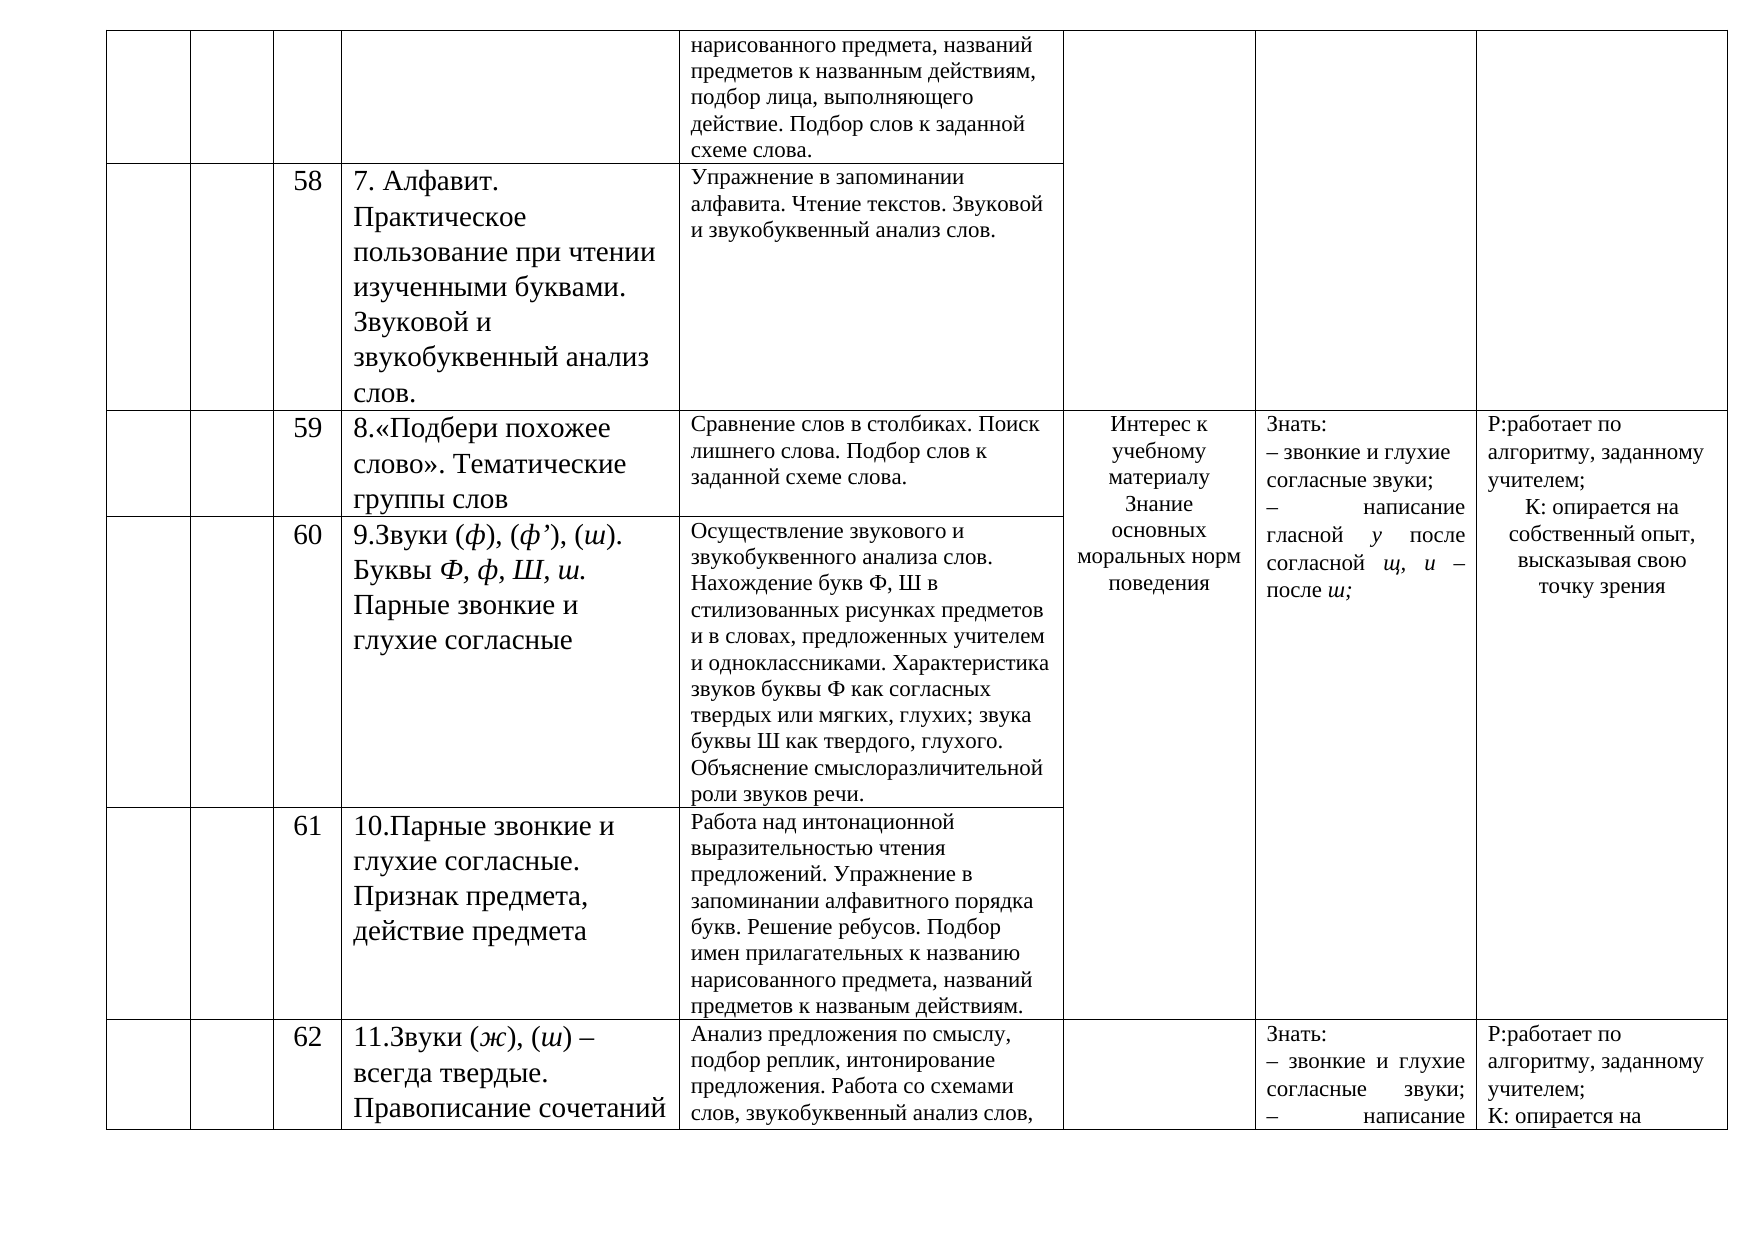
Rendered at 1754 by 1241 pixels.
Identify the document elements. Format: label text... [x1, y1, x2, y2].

table_cell 61 [274, 808, 341, 1018]
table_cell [1256, 1020, 1476, 1129]
table_cell Знать: – звонкие и глухие согласные звуки; – написание гласной у после согласной щ, и – после ш; [1256, 411, 1476, 1018]
table_cell [191, 411, 273, 516]
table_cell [342, 1020, 679, 1129]
table_cell [1064, 1020, 1255, 1129]
table_cell [107, 517, 190, 807]
table_cell 7. Алфавит. Практическое пользование при чтении изученными буквами. Звуковой и звукобуквенный анализ слов. [342, 164, 679, 409]
table_cell [107, 31, 190, 162]
table_cell [107, 1020, 190, 1129]
table_cell Упражнение в запоминании алфавита. Чтение текстов. Звуковой и звукобуквенный анализ слов. [680, 164, 1063, 409]
table_cell Осуществление звукового и звукобуквенного анализа слов. Нахождение букв Ф, Ш в стилизованных рисунках предметов и в словах, предложенных учителем и одноклассниками. Характеристика звуков буквы Ф как согласных твердых или мягких, глухих; звука буквы Ш как твердого, глухого. Объяснение смыслоразличительной роли звуков речи. [680, 517, 1063, 807]
table_cell Р:работает по алгоритму, заданному учителем; К: опирается на собственный опыт, высказывая свою точку зрения [1477, 411, 1727, 1018]
table_cell 59 [274, 411, 341, 516]
table_cell Интерес к учебному материалу Знание основных моральных норм поведения [1064, 411, 1255, 1018]
table_cell 60 [274, 517, 341, 807]
table_cell 9.Звуки (ф), (ф’), (ш). Буквы Ф, ф, Ш, ш. Парные звонкие и глухие согласные [342, 517, 679, 807]
table_cell [191, 517, 273, 807]
table_cell 10.Парные звонкие и глухие согласные. Признак предмета, действие предмета [342, 808, 679, 1018]
table_cell [107, 164, 190, 409]
table_cell 8.«Подбери похожее слово». Тематические группы слов [342, 411, 679, 516]
table_cell [191, 1020, 273, 1129]
table_cell [107, 411, 190, 516]
table_cell Сравнение слов в столбиках. Поиск лишнего слова. Подбор слов к заданной схеме слова. [680, 411, 1063, 516]
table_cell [342, 31, 679, 162]
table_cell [1477, 1020, 1727, 1129]
table_cell 62 [274, 1020, 341, 1129]
table_cell [191, 808, 273, 1018]
table_cell Работа над интонационной выразительностью чтения предложений. Упражнение в запоминании алфавитного порядка букв. Решение ребусов. Подбор имен прилагательных к названию нарисованного предмета, названий предметов к названым действиям. [680, 808, 1063, 1018]
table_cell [680, 1020, 1063, 1129]
table_cell 58 [274, 164, 341, 409]
table_cell [107, 808, 190, 1018]
table_cell 57 [274, 31, 341, 162]
table_cell [191, 164, 273, 409]
table_cell [191, 31, 273, 162]
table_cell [680, 31, 1063, 162]
